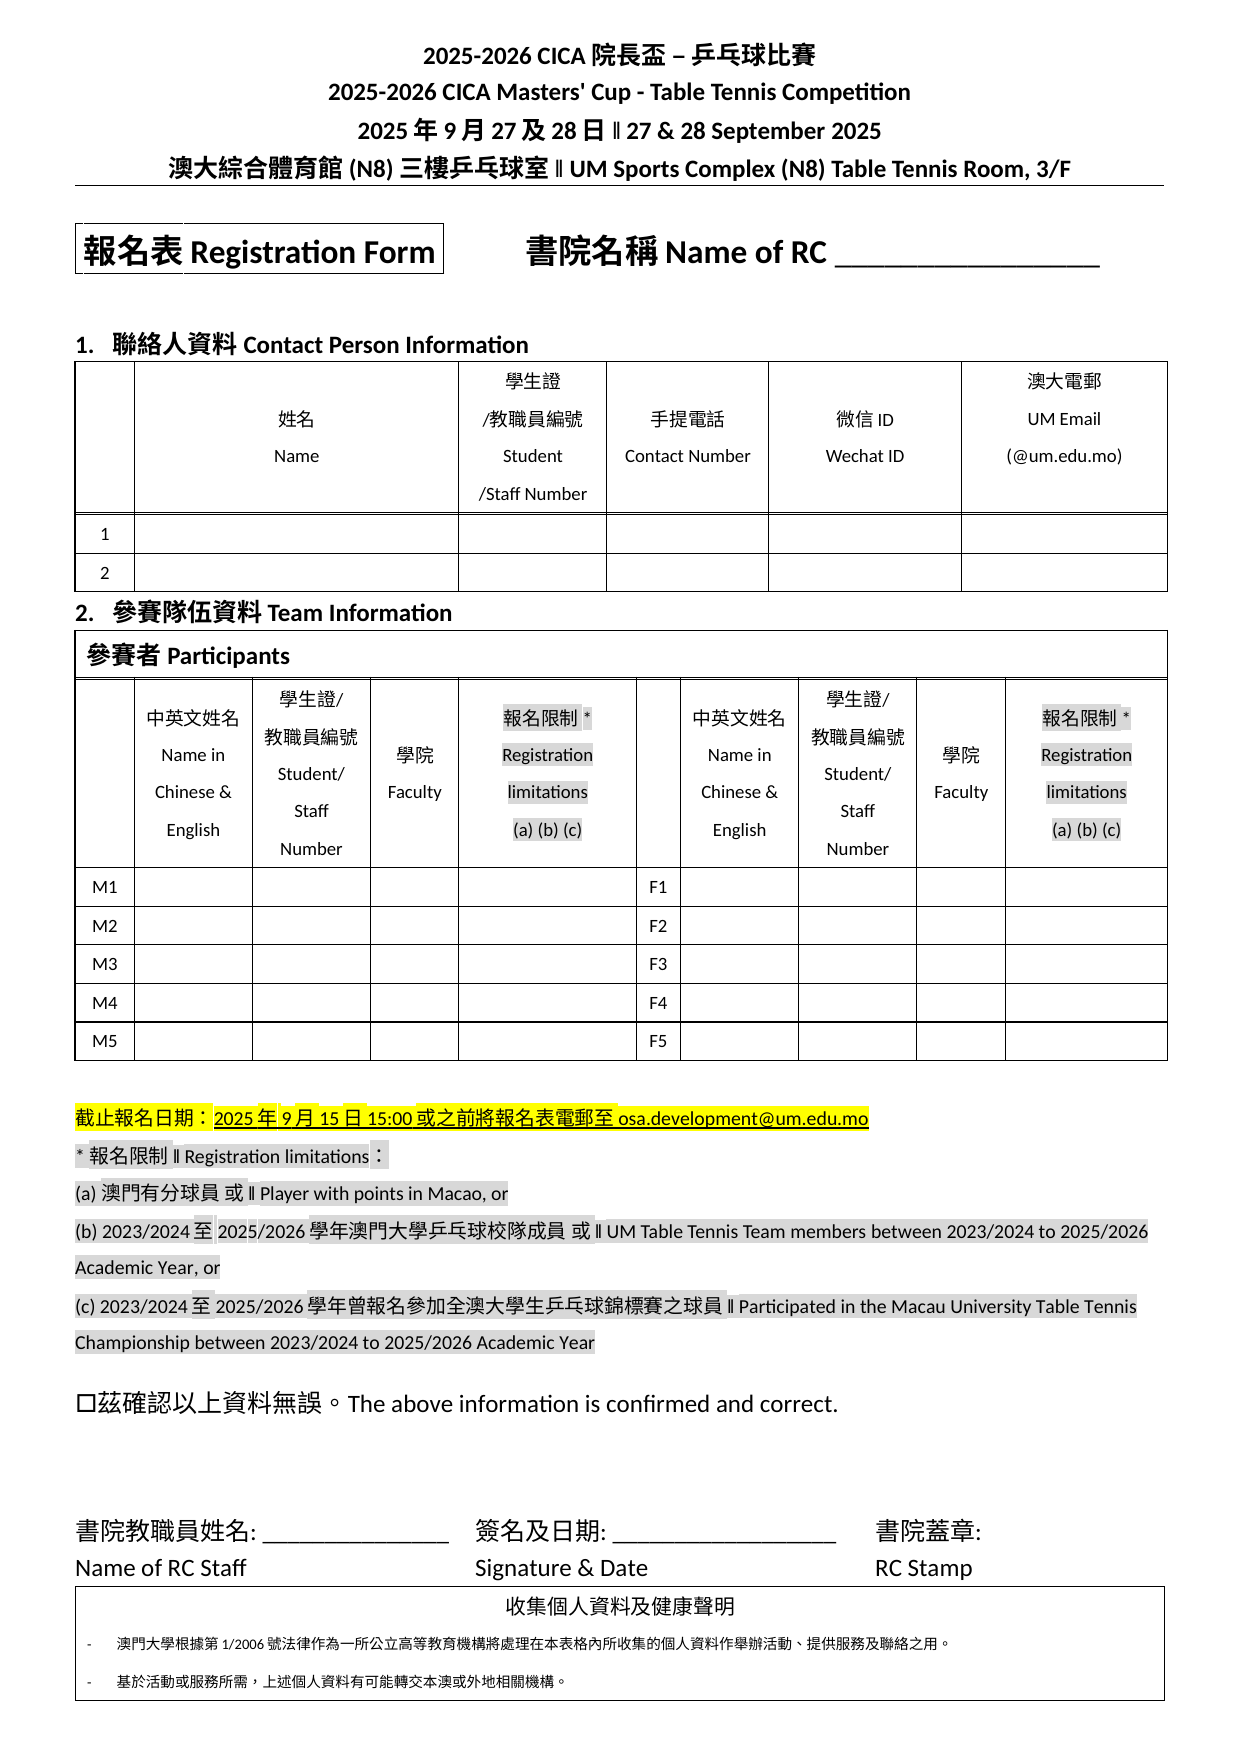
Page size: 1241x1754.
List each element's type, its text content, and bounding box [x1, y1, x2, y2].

table_cell [681, 868, 798, 906]
table_cell [135, 945, 252, 983]
table_cell [253, 868, 370, 906]
table_cell [607, 515, 768, 553]
table_cell [459, 907, 636, 944]
table_cell M3 [76, 945, 134, 983]
table_cell [371, 984, 458, 1021]
table_cell [917, 984, 1005, 1021]
table_header 參賽者 Participants [76, 631, 1167, 677]
table_cell 中英文姓名 Name in Chinese & English [135, 680, 252, 867]
table_cell [917, 945, 1005, 983]
table_cell 中英文姓名 Name in Chinese & English [681, 680, 798, 867]
table_cell [459, 554, 606, 591]
table_cell [459, 868, 636, 906]
table_cell [459, 1023, 636, 1060]
table_cell 報名限制 * Registration limitations (a) (b) (c) [459, 680, 636, 867]
table_cell [799, 907, 916, 944]
table_header [76, 362, 134, 512]
table_cell [681, 984, 798, 1021]
table_cell [917, 907, 1005, 944]
table_cell [799, 984, 916, 1021]
table_cell [917, 1023, 1005, 1060]
table_cell [459, 945, 636, 983]
table_cell [459, 984, 636, 1021]
table_cell [135, 868, 252, 906]
table_cell F5 [637, 1023, 680, 1060]
table_cell [135, 515, 458, 553]
table_header 手提電話 Contact Number [607, 362, 768, 512]
table_header 微信ID Wechat ID [769, 362, 961, 512]
table_cell [962, 554, 1167, 591]
table_cell [253, 984, 370, 1021]
table_cell F2 [637, 907, 680, 944]
table_cell 1 [76, 515, 134, 553]
table_cell [681, 907, 798, 944]
table_cell [799, 945, 916, 983]
table_cell [135, 554, 458, 591]
table_cell [253, 1023, 370, 1060]
table_cell 報名限制 * Registration limitations (a) (b) (c) [1006, 680, 1167, 867]
table_cell [607, 554, 768, 591]
table_cell [769, 515, 961, 553]
list 聯絡人資料 Contact Person Information [75, 323, 1165, 361]
table_cell [135, 984, 252, 1021]
table_cell [135, 907, 252, 944]
text 書院教職員姓名: _______________ 簽名及日期: __________________ 書院蓋章: [75, 1511, 1165, 1548]
table_cell F1 [637, 868, 680, 906]
text □茲確認以上資料無誤。The above information is confirmed and correct. [75, 1361, 1165, 1436]
table_cell [371, 1023, 458, 1060]
text (a) 澳門有分球員 或 ǁ Player with points in Macao, or [75, 1173, 1165, 1211]
table_cell [681, 1023, 798, 1060]
table_cell [681, 945, 798, 983]
table_cell 學院 Faculty [371, 680, 458, 867]
table_header 澳大電郵 UM Email (@um.edu.mo) [962, 362, 1167, 512]
table_cell M5 [76, 1023, 134, 1060]
table_cell [371, 907, 458, 944]
table_cell M4 [76, 984, 134, 1021]
table_cell M1 [76, 868, 134, 906]
text (c) 2023/2024至2025/2026學年曾報名參加全澳大學生乒乓球錦標賽之球員 ǁ Participated in the Macau University Table Tennis Championship between 2023/2024 to 2025/2026 Academic Year [75, 1286, 1165, 1361]
table_cell [917, 868, 1005, 906]
table_cell [1006, 868, 1167, 906]
table_cell F4 [637, 984, 680, 1021]
table_header 姓名 Name [135, 362, 458, 512]
table_cell [1006, 984, 1167, 1021]
table_cell [371, 868, 458, 906]
table_cell [253, 907, 370, 944]
text Name of RC Staff Signature & Date RC Stamp [75, 1548, 1165, 1586]
text (b) 2023/2024至2025/2026學年澳門大學乒乓球校隊成員 或 ǁ UM Table Tennis Team members between 2023/2024 to 2025/2026 Academic Year, or [75, 1211, 1165, 1286]
table_cell [799, 868, 916, 906]
table_cell [769, 554, 961, 591]
table_cell 學生證/ 教職員編號 Student/ Staff Number [799, 680, 916, 867]
text * 報名限制 ǁ Registration limitations： [75, 1136, 1165, 1173]
table_cell M2 [76, 907, 134, 944]
table_cell [135, 1023, 252, 1060]
table_cell 學院 Faculty [917, 680, 1005, 867]
table_cell 2 [76, 554, 134, 591]
table_cell [253, 945, 370, 983]
table_cell [459, 515, 606, 553]
table_header 學生證 /教職員編號 Student /Staff Number [459, 362, 606, 512]
table_cell [1006, 945, 1167, 983]
table_cell [799, 1023, 916, 1060]
text 報名表Registration Form 書院名稱Name of RC ________________ [75, 211, 1165, 286]
table_cell F3 [637, 945, 680, 983]
table_cell [962, 515, 1167, 553]
list 參賽隊伍資料Team Information [75, 592, 1165, 630]
table_cell [76, 680, 134, 867]
table_cell [1006, 907, 1167, 944]
text 截止報名日期：2025年9月15日15:00或之前將報名表電郵至osa.development@um.edu.mo [75, 1098, 1165, 1136]
table_cell [1006, 1023, 1167, 1060]
table_cell [637, 680, 680, 867]
table_header 2025-2026 CICA 院長盃 – 乒乓球比賽 2025-2026 CICA Masters' Cup - Table Tennis Competition 2025年9月27及28日 ǁ 27 & 28 September 2025 澳大綜合體育館 (N8) 三樓乒乓球室 ǁ UM Sports Complex (N8) Table Tennis Room, 3/F [75, 35, 1164, 185]
table_cell [371, 945, 458, 983]
table_cell 學生證/ 教職員編號 Student/ Staff Number [253, 680, 370, 867]
